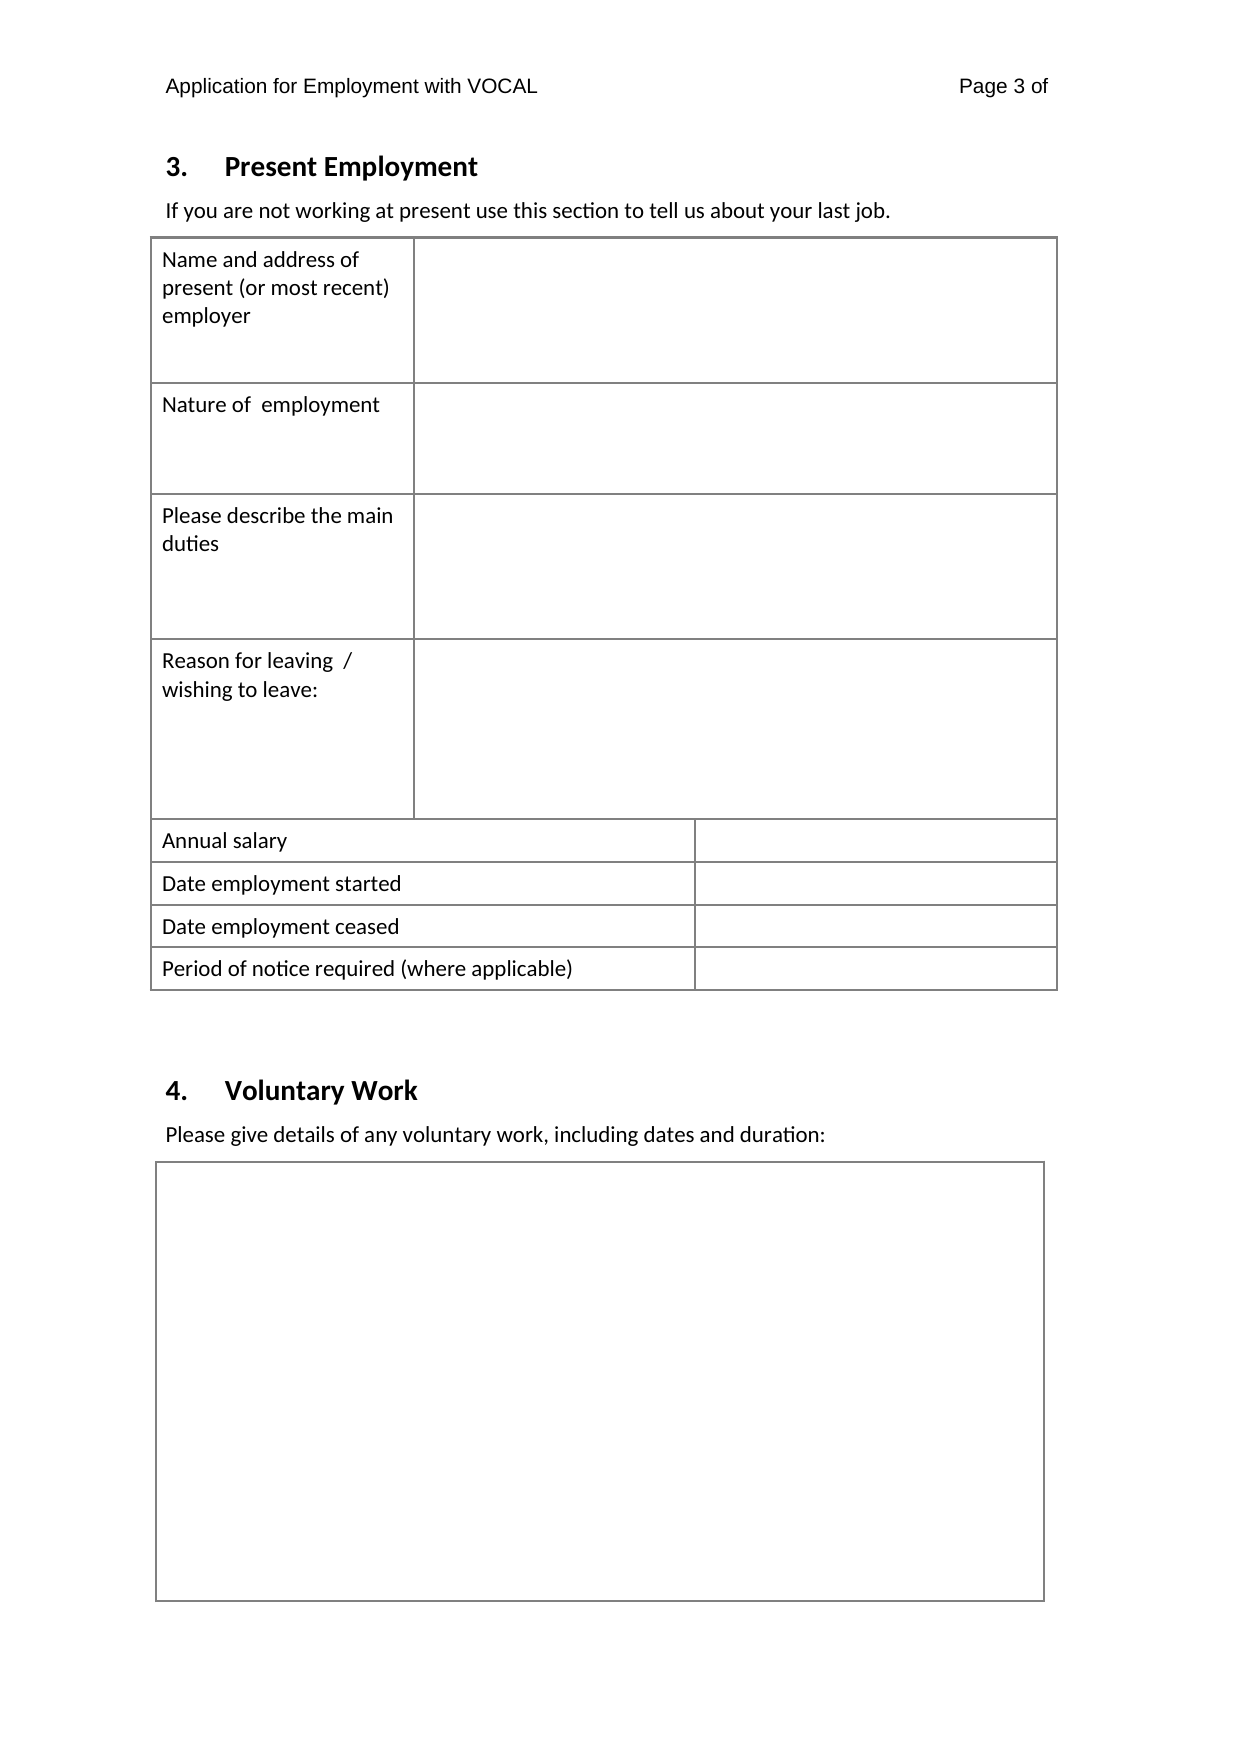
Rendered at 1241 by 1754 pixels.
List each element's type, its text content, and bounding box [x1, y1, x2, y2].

table_cell Date employment ceased [152, 906, 694, 946]
table_cell Please describe the main duties [152, 495, 413, 638]
table_cell Nature of employment [152, 384, 413, 493]
text If you are not working at present use this section to tell us about your last job. [165, 196, 1034, 224]
table_header [415, 239, 1056, 382]
table_cell [415, 384, 1056, 493]
table_cell Date employment started [152, 863, 694, 903]
table_cell [696, 820, 1056, 861]
table_cell [696, 948, 1056, 989]
table_cell [696, 863, 1056, 903]
table_cell Reason for leaving / wishing to leave: [152, 640, 413, 818]
table_cell Annual salary [152, 820, 694, 861]
list Present Employment [165, 148, 1034, 183]
table_cell Period of notice required (where applicable) [152, 948, 694, 989]
text Please give details of any voluntary work, including dates and duration: [165, 1120, 1034, 1148]
table_cell [696, 906, 1056, 946]
table_cell [415, 495, 1056, 638]
table_header Name and address of present (or most recent) employer [152, 239, 413, 382]
table_cell [415, 640, 1056, 818]
list Voluntary Work [165, 1072, 1034, 1108]
